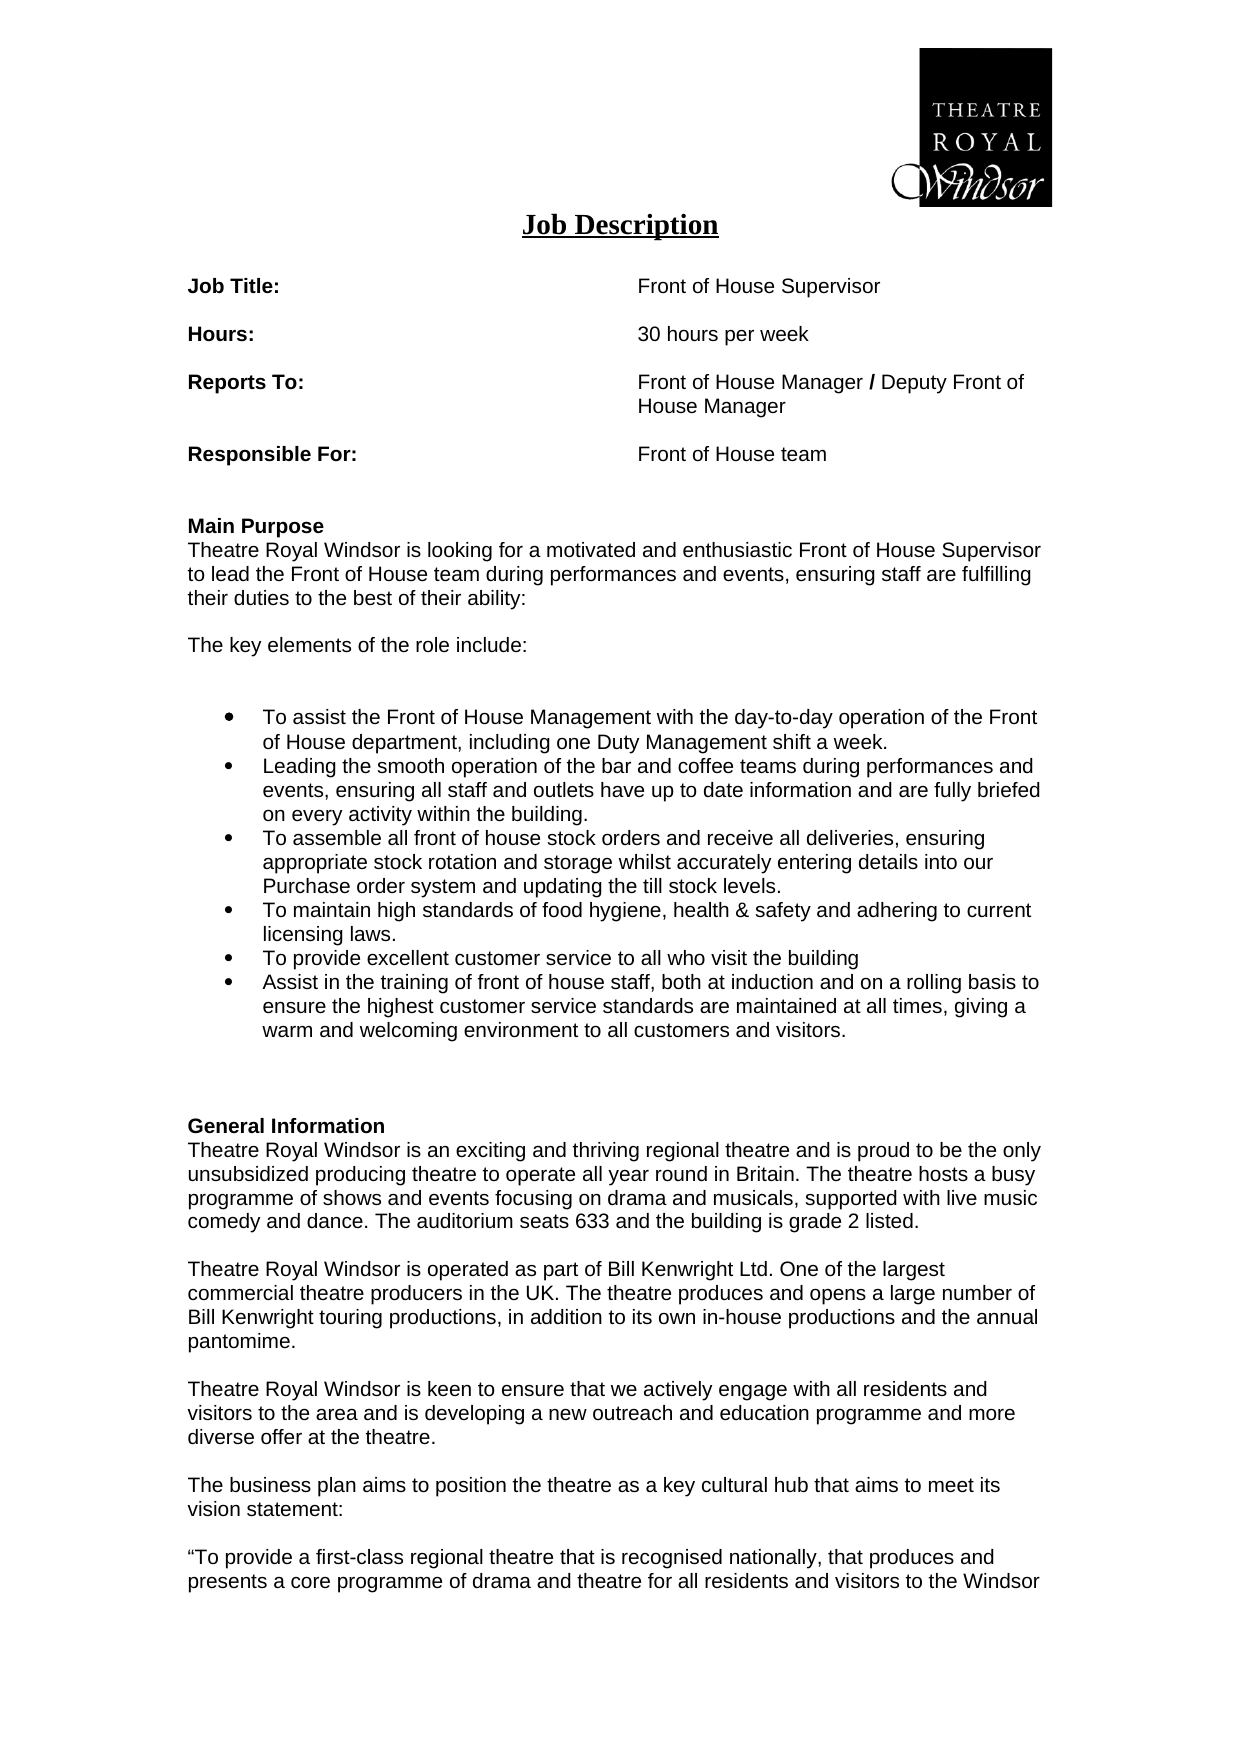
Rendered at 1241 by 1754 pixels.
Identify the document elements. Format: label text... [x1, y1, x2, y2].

list To maintain high standards of food hygiene, health & safety and adhering to current licensing laws. [225, 897, 1053, 946]
text Hours: 30 hours per week [187, 322, 1053, 346]
list To assemble all front of house stock orders and receive all deliveries, ensuring appropriate stock rotation and storage whilst accurately entering details into our Purchase order system and updating the till stock levels. [225, 826, 1053, 897]
text Theatre Royal Windsor is operated as part of Bill Kenwright Ltd. One of the largest commercial theatre producers in the UK. The theatre produces and opens a large number of Bill Kenwright touring productions, in addition to its own in-house productions and the annual pantomime. [187, 1257, 1053, 1353]
text The business plan aims to position the theatre as a key cultural hub that aims to meet its vision statement: [187, 1473, 1053, 1521]
list Assist in the training of front of house staff, both at induction and on a rolling basis to ensure the highest customer service standards are maintained at all times, giving a warm and welcoming environment to all customers and visitors. [225, 969, 1053, 1042]
list Leading the smooth operation of the bar and coffee teams during performances and events, ensuring all staff and outlets have up to date information and are fully briefed on every activity within the building. [225, 753, 1053, 826]
text The key elements of the role include: [187, 633, 1053, 657]
text Job Description [187, 207, 1053, 240]
text Theatre Royal Windsor is keen to ensure that we actively engage with all residents and visitors to the area and is developing a new outreach and education programme and more diverse offer at the theatre. [187, 1377, 1053, 1449]
text Job Title: Front of House Supervisor [187, 274, 1053, 298]
text Responsible For: Front of House team [187, 442, 1053, 466]
text Theatre Royal Windsor is looking for a motivated and enthusiastic Front of House Supervisor to lead the Front of House team during performances and events, ensuring staff are fulfilling their duties to the best of their ability: [187, 537, 1053, 609]
list To provide excellent customer service to all who visit the building [225, 946, 1053, 969]
text Reports To: Front of House Manager / Deputy Front of House Manager [187, 370, 1053, 418]
text Main Purpose [187, 513, 1053, 537]
list To assist the Front of House Management with the day-to-day operation of the Front of House department, including one Duty Management shift a week. [225, 705, 1053, 753]
picture [891, 48, 1053, 207]
text General Information [187, 1113, 1053, 1137]
text Theatre Royal Windsor is an exciting and thriving regional theatre and is proud to be the only unsubsidized producing theatre to operate all year round in Britain. The theatre hosts a busy programme of shows and events focusing on drama and musicals, supported with live music comedy and dance. The auditorium seats 633 and the building is grade 2 listed. [187, 1137, 1053, 1233]
